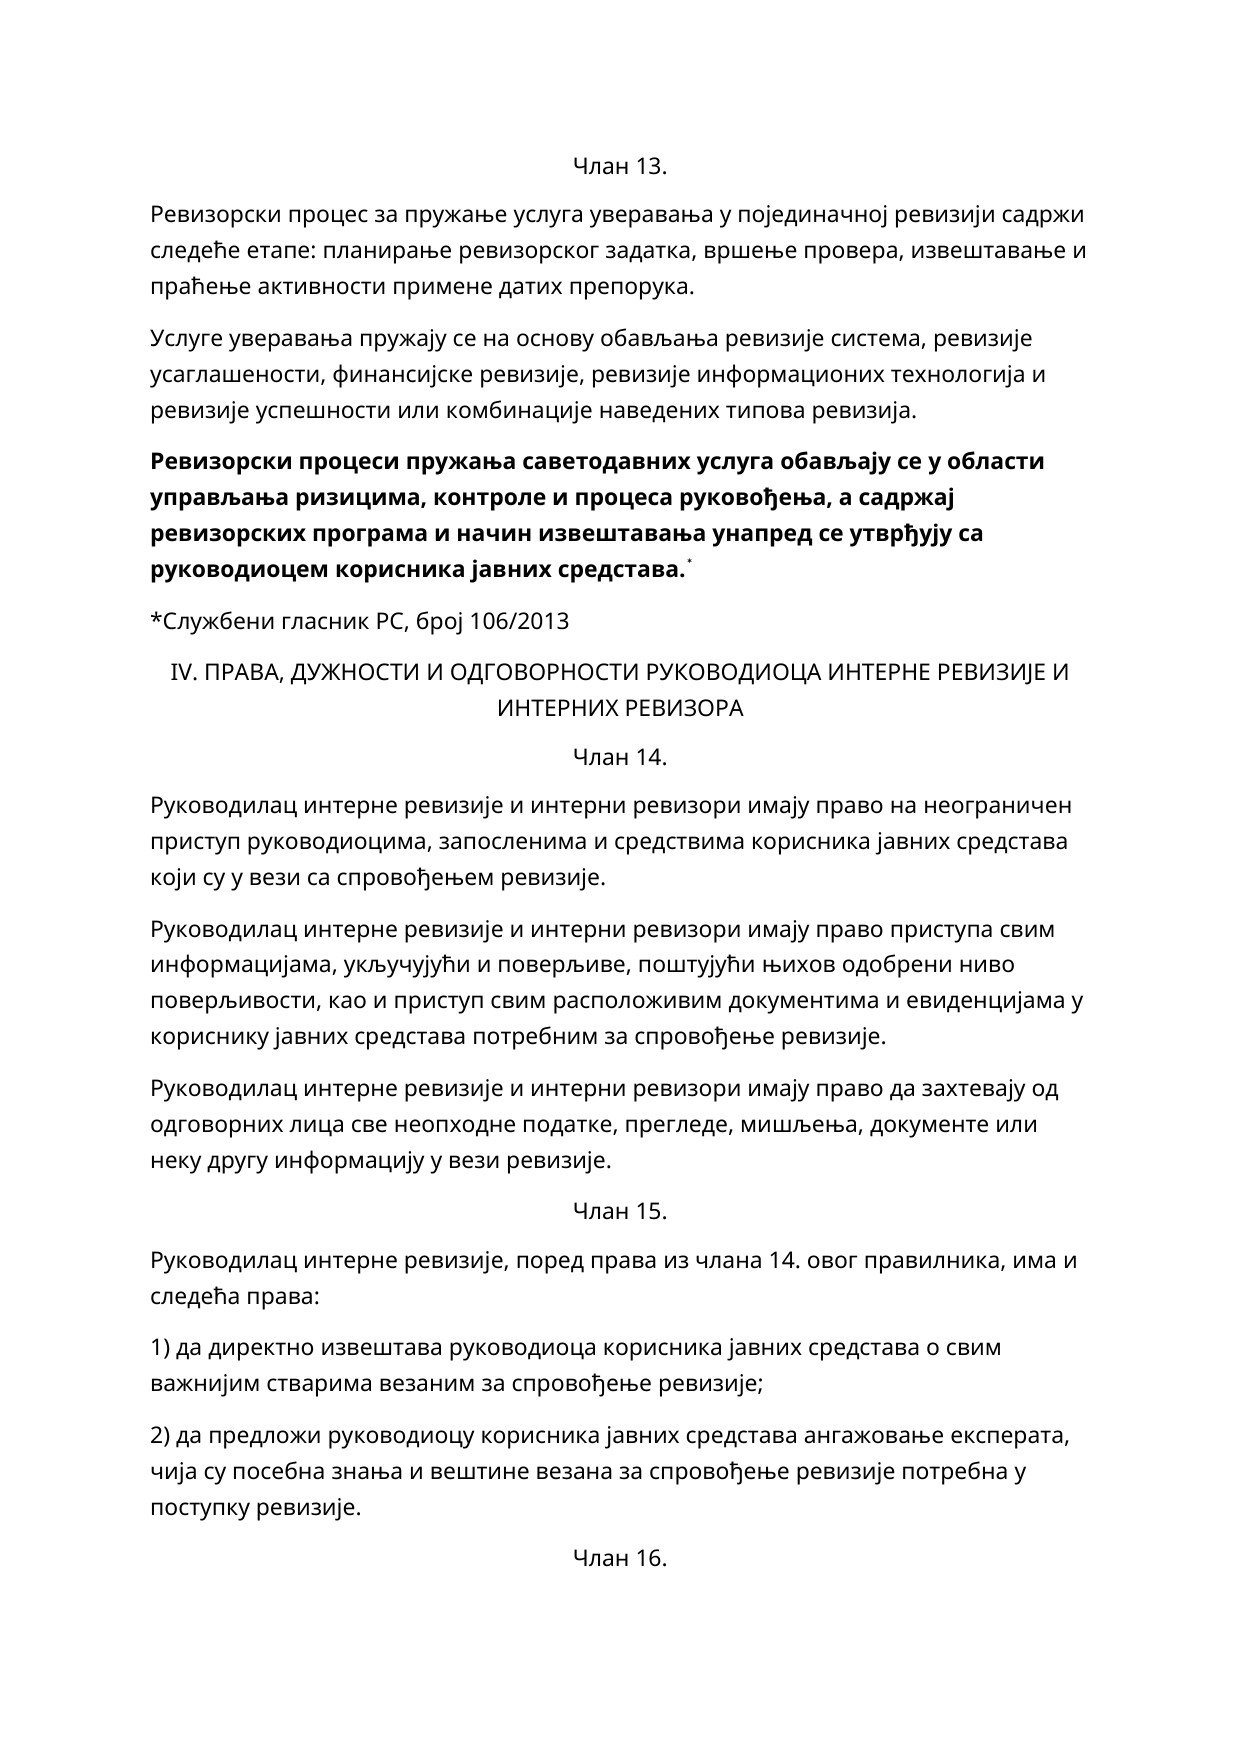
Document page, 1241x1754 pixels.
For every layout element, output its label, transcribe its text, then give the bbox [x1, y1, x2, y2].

text *Службени гласник РС, број 106/2013 [150, 605, 1090, 636]
text 1) да директно извештава руководиоца корисника јавних средстава о свим важнијим стварима везаним за спровођење ревизије; [150, 1331, 1090, 1398]
text 2) да предложи руководиоцу корисника јавних средстава ангажовање експерата, чија су посебна знања и вештине везана за спровођење ревизије потребна у поступку ревизије. [150, 1419, 1090, 1522]
text Члан 13. [150, 150, 1090, 181]
text Ревизорски процеси пружања саветодавних услуга обављају се у области упрaвљaња ризицимa, кoнтрoлe и прoцeса рукoвoђeњa, а садржај ревизорских програма и начин извештавања унапред се утврђују са руководиоцем корисника јавних средстава.* [150, 445, 1090, 584]
text Руководилац интерне ревизије, поред права из члана 14. овог правилника, има и следећа права: [150, 1244, 1090, 1311]
text Руководилац интерне ревизије и интерни ревизори имају право да захтевају од одговорних лица све неопходне податке, прегледе, мишљења, документе или неку другу информацију у вези ревизије. [150, 1072, 1090, 1175]
text Услуге уверавања пружају се на основу обављања ревизије система, ревизије усаглашености, финансијске ревизије, ревизије информационих технологија и ревизије успешности или комбинације наведених типова ревизија. [150, 322, 1090, 425]
text Члан 16. [150, 1542, 1090, 1573]
text Руководилац интерне ревизије и интерни ревизори имају право приступа свим информацијама, укључујући и поверљиве, поштујући њихов одобрени ниво поверљивости, као и приступ свим расположивим документима и евиденцијама у кориснику јавних средстава потребним за спровођење ревизије. [150, 912, 1090, 1052]
text Члан 14. [150, 741, 1090, 772]
text IV. ПРАВА, ДУЖНОСТИ И ОДГОВОРНОСТИ РУКОВОДИОЦА ИНТЕРНЕ РЕВИЗИЈЕ И ИНТЕРНИХ РЕВИЗОРА [150, 656, 1090, 723]
text Члан 15. [150, 1195, 1090, 1227]
text Руководилац интерне ревизије и интерни ревизори имају право на неограничен приступ руководиоцима, запосленима и средствима корисника јавних средстава који су у вези са спровођењем ревизије. [150, 789, 1090, 892]
text Ревизорски процес за пружање услуга уверавања у појединачној ревизији садржи следеће етапе: планирање ревизорског задатка, вршење провера, извештавање и праћење активности примене датих препорука. [150, 198, 1090, 302]
